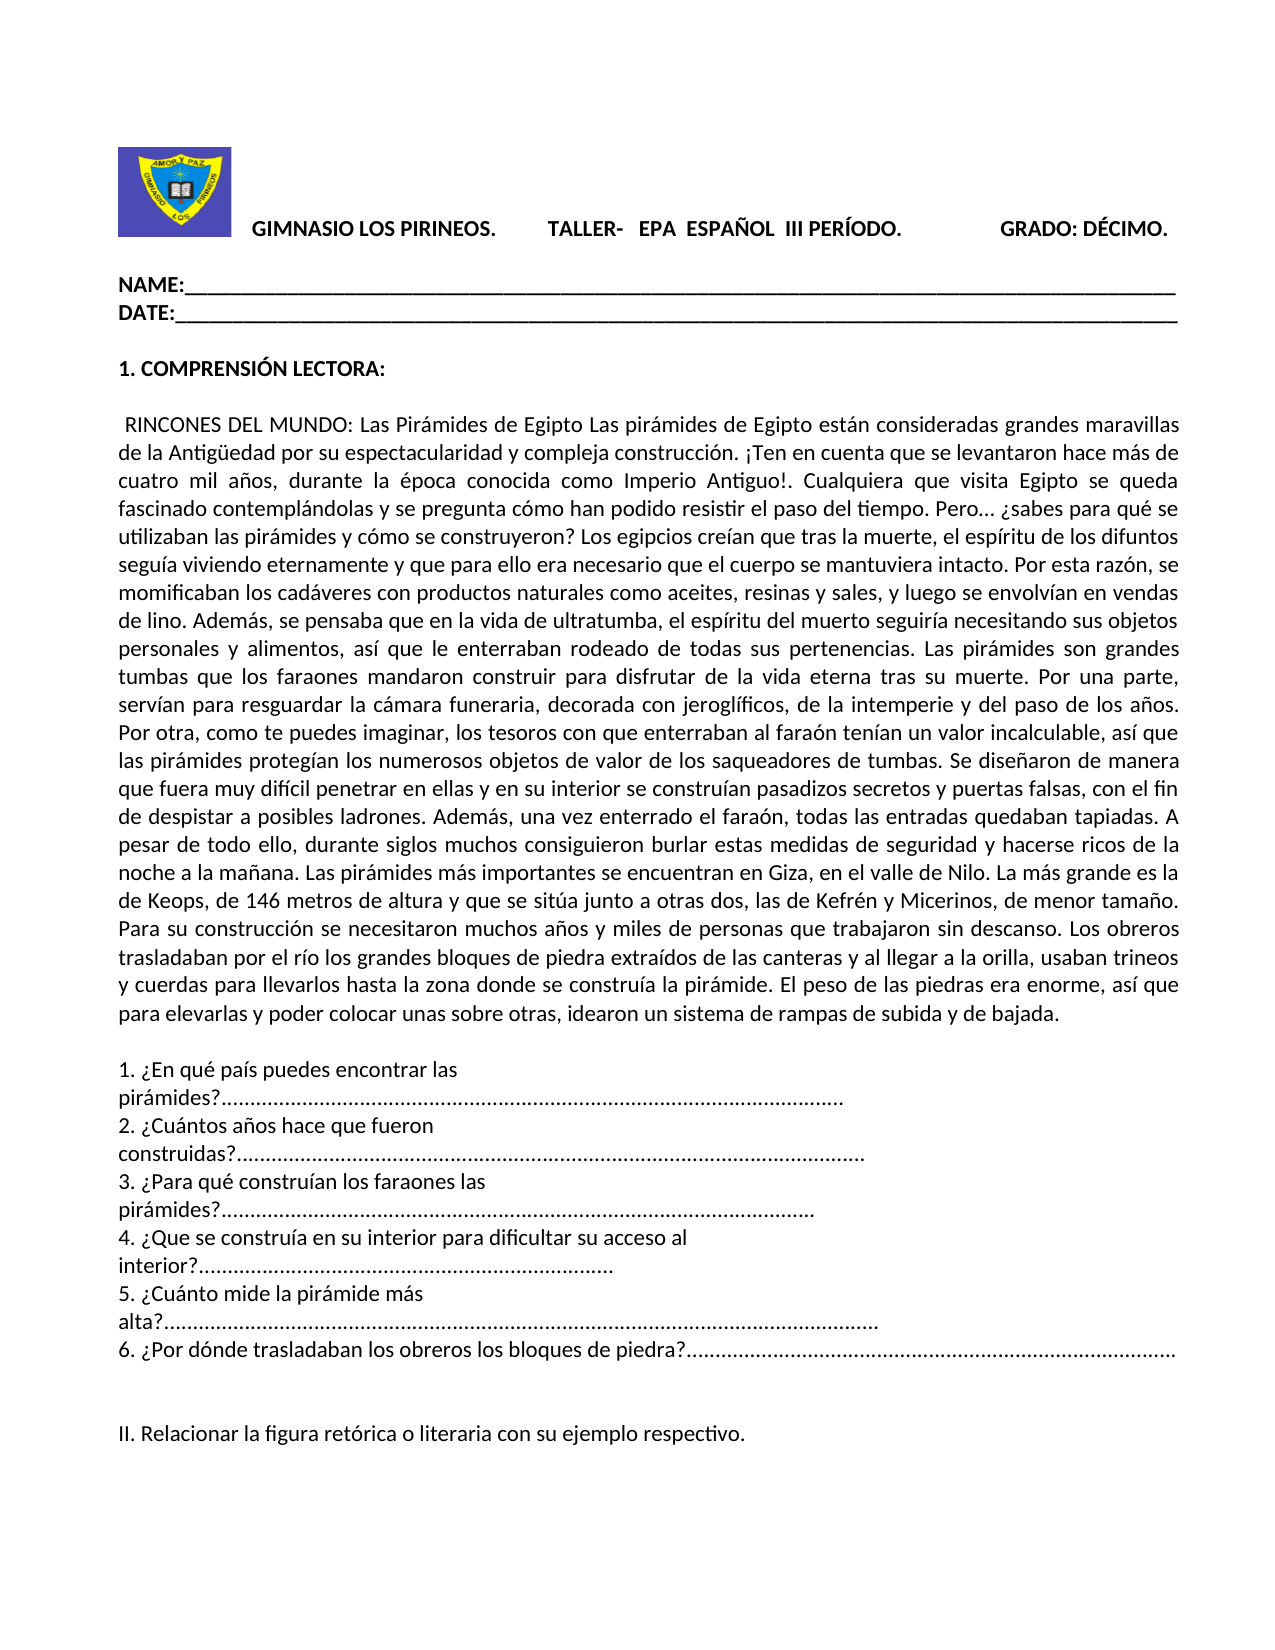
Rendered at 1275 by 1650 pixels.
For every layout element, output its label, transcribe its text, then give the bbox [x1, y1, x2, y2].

text 3. ¿Para qué construían los faraones las pirámides?....................................................................................................... [118, 1167, 1181, 1223]
text II. Relacionar la figura retórica o literaria con su ejemplo respectivo. [118, 1419, 1181, 1447]
text DATE:________________________________________________________________________________________ [118, 298, 1181, 326]
text 4. ¿Que se construía en su interior para dificultar su acceso al interior?........................................................................ [118, 1223, 1181, 1279]
text 2. ¿Cuántos años hace que fueron construidas?............................................................................................................. [118, 1111, 1181, 1167]
text NAME:_______________________________________________________________________________________ [118, 270, 1181, 298]
text 1. ¿En qué país puedes encontrar las pirámides?............................................................................................................ [118, 1055, 1181, 1111]
text RINCONES DEL MUNDO: Las Pirámides de Egipto Las pirámides de Egipto están consideradas grandes maravillas de la Antigüedad por su espectacularidad y compleja construcción. ¡Ten en cuenta que se levantaron hace más de cuatro mil años, durante la época conocida como Imperio Antiguo!. Cualquiera que visita Egipto se queda fascinado contemplándolas y se pregunta cómo han podido resistir el paso del tiempo. Pero… ¿sabes para qué se utilizaban las pirámides y cómo se construyeron? Los egipcios creían que tras la muerte, el espíritu de los difuntos seguía viviendo eternamente y que para ello era necesario que el cuerpo se mantuviera intacto. Por esta razón, se momificaban los cadáveres con productos naturales como aceites, resinas y sales, y luego se envolvían en vendas de lino. Además, se pensaba que en la vida de ultratumba, el espíritu del muerto seguiría necesitando sus objetos personales y alimentos, así que le enterraban rodeado de todas sus pertenencias. Las pirámides son grandes tumbas que los faraones mandaron construir para disfrutar de la vida eterna tras su muerte. Por una parte, servían para resguardar la cámara funeraria, decorada con jeroglíficos, de la intemperie y del paso de los años. Por otra, como te puedes imaginar, los tesoros con que enterraban al faraón tenían un valor incalculable, así que las pirámides protegían los numerosos objetos de valor de los saqueadores de tumbas. Se diseñaron de manera que fuera muy difícil penetrar en ellas y en su interior se construían pasadizos secretos y puertas falsas, con el fin de despistar a posibles ladrones. Además, una vez enterrado el faraón, todas las entradas quedaban tapiadas. A pesar de todo ello, durante siglos muchos consiguieron burlar estas medidas de seguridad y hacerse ricos de la noche a la mañana. Las pirámides más importantes se encuentran en Giza, en el valle de Nilo. La más grande es la de Keops, de 146 metros de altura y que se sitúa junto a otras dos, las de Kefrén y Micerinos, de menor tamaño. Para su construcción se necesitaron muchos años y miles de personas que trabajaron sin descanso. Los obreros trasladaban por el río los grandes bloques de piedra extraídos de las canteras y al llegar a la orilla, usaban trineos y cuerdas para llevarlos hasta la zona donde se construía la pirámide. El peso de las piedras era enorme, así que para elevarlas y poder colocar unas sobre otras, idearon un sistema de rampas de subida y de bajada. [118, 410, 1181, 1027]
text GIMNASIO LOS PIRINEOS. TALLER- EPA ESPAÑOL III PERÍODO. GRADO: DÉCIMO. [118, 148, 1181, 242]
picture [118, 147, 232, 237]
text 5. ¿Cuánto mide la pirámide más alta?............................................................................................................................ [118, 1279, 1181, 1335]
text 1. COMPRENSIÓN LECTORA: [118, 354, 1181, 382]
text 6. ¿Por dónde trasladaban los obreros los bloques de piedra?..................................................................................... [118, 1335, 1181, 1363]
